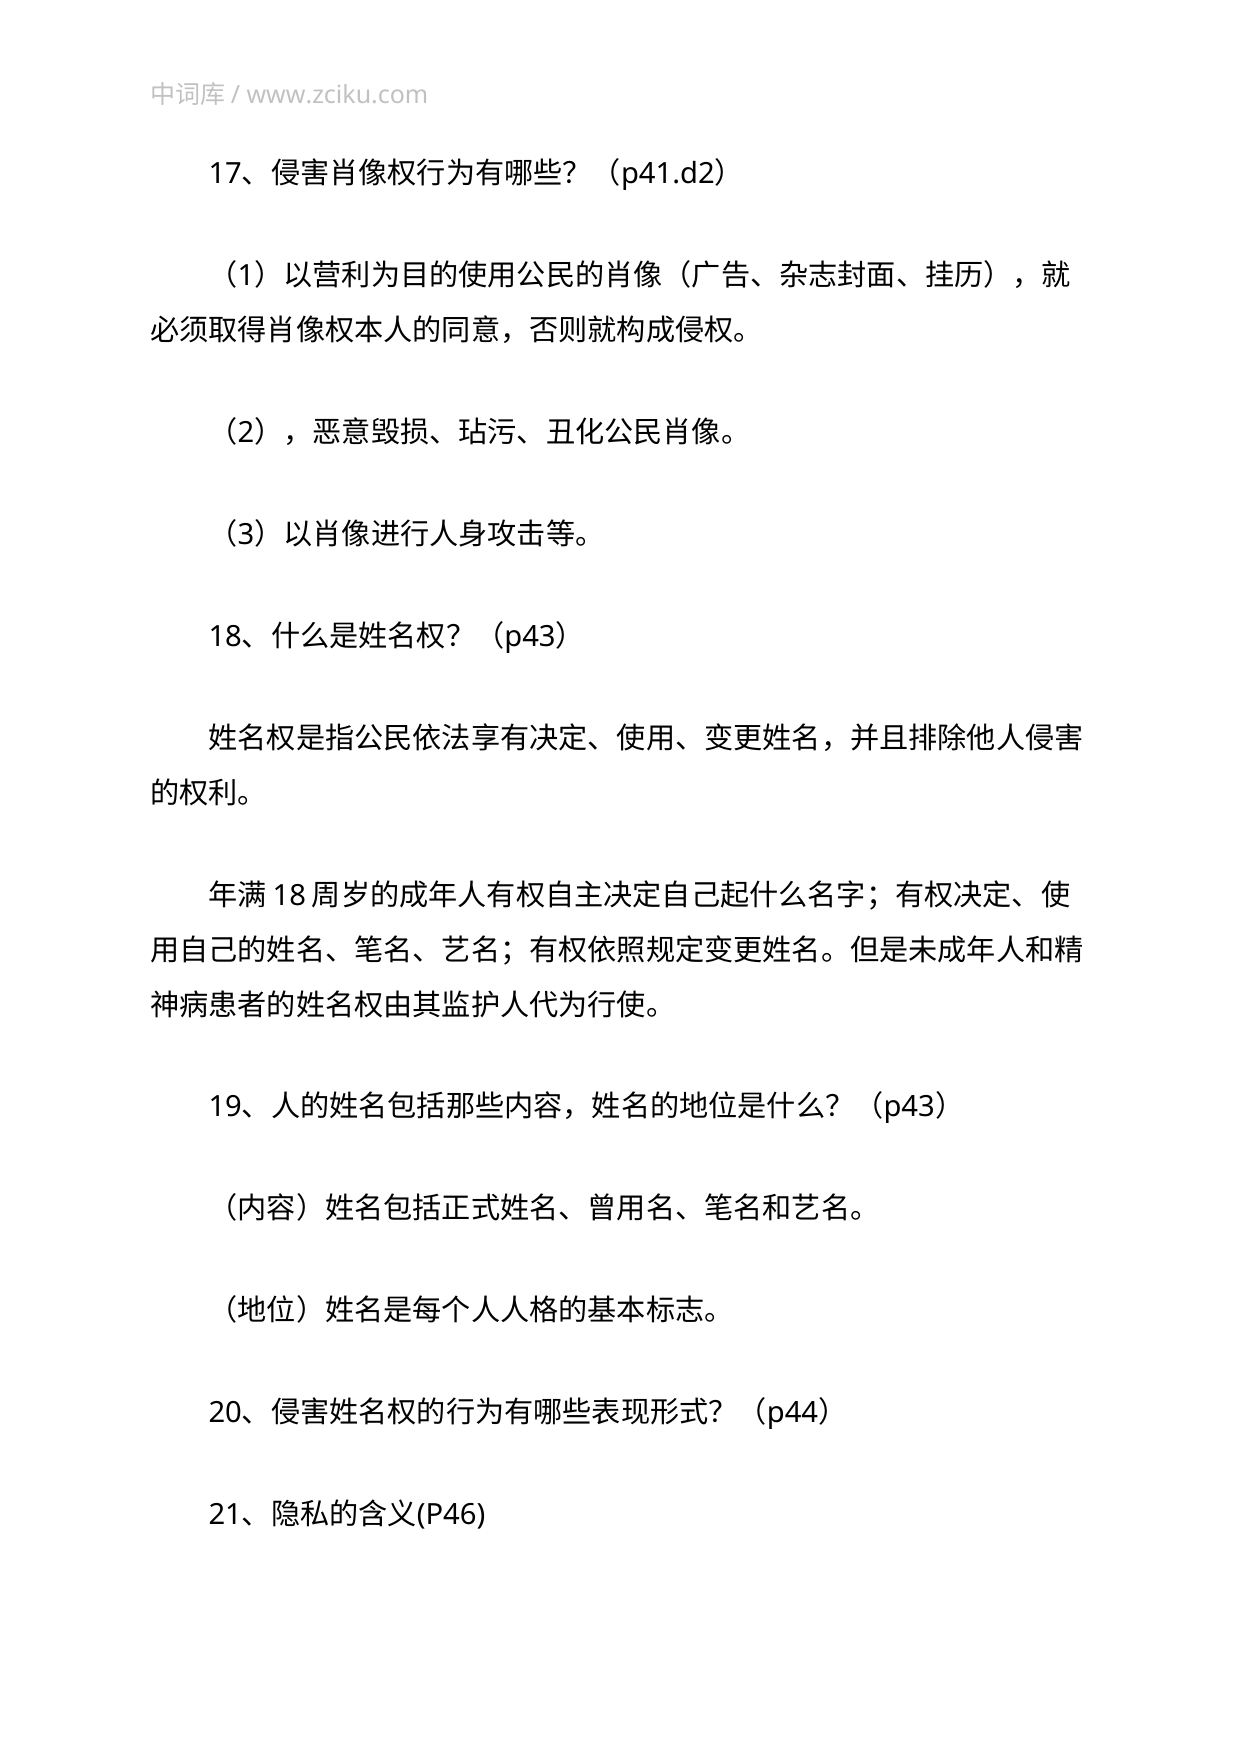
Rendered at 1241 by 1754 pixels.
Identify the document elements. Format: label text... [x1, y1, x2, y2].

text 19、人的姓名包括那些内容，姓名的地位是什么？（p43） [150, 1083, 1090, 1125]
text （2），恶意毁损、玷污、丑化公民肖像。 [150, 409, 1090, 451]
text （3）以肖像进行人身攻击等。 [150, 511, 1090, 553]
text 17、侵害肖像权行为有哪些？（p41.d2） [150, 150, 1090, 192]
text 年满18周岁的成年人有权自主决定自己起什么名字；有权决定、使用自己的姓名、笔名、艺名；有权依照规定变更姓名。但是未成年人和精神病患者的姓名权由其监护人代为行使。 [150, 871, 1090, 1023]
text 21、隐私的含义(P46) [150, 1491, 1090, 1533]
text （1）以营利为目的使用公民的肖像（广告、杂志封面、挂历），就必须取得肖像权本人的同意，否则就构成侵权。 [150, 252, 1090, 349]
text （内容）姓名包括正式姓名、曾用名、笔名和艺名。 [150, 1185, 1090, 1227]
text 姓名权是指公民依法享有决定、使用、变更姓名，并且排除他人侵害的权利。 [150, 715, 1090, 812]
text 18、什么是姓名权？（p43） [150, 613, 1090, 655]
text 20、侵害姓名权的行为有哪些表现形式？（p44） [150, 1388, 1090, 1431]
text （地位）姓名是每个人人格的基本标志。 [150, 1287, 1090, 1329]
